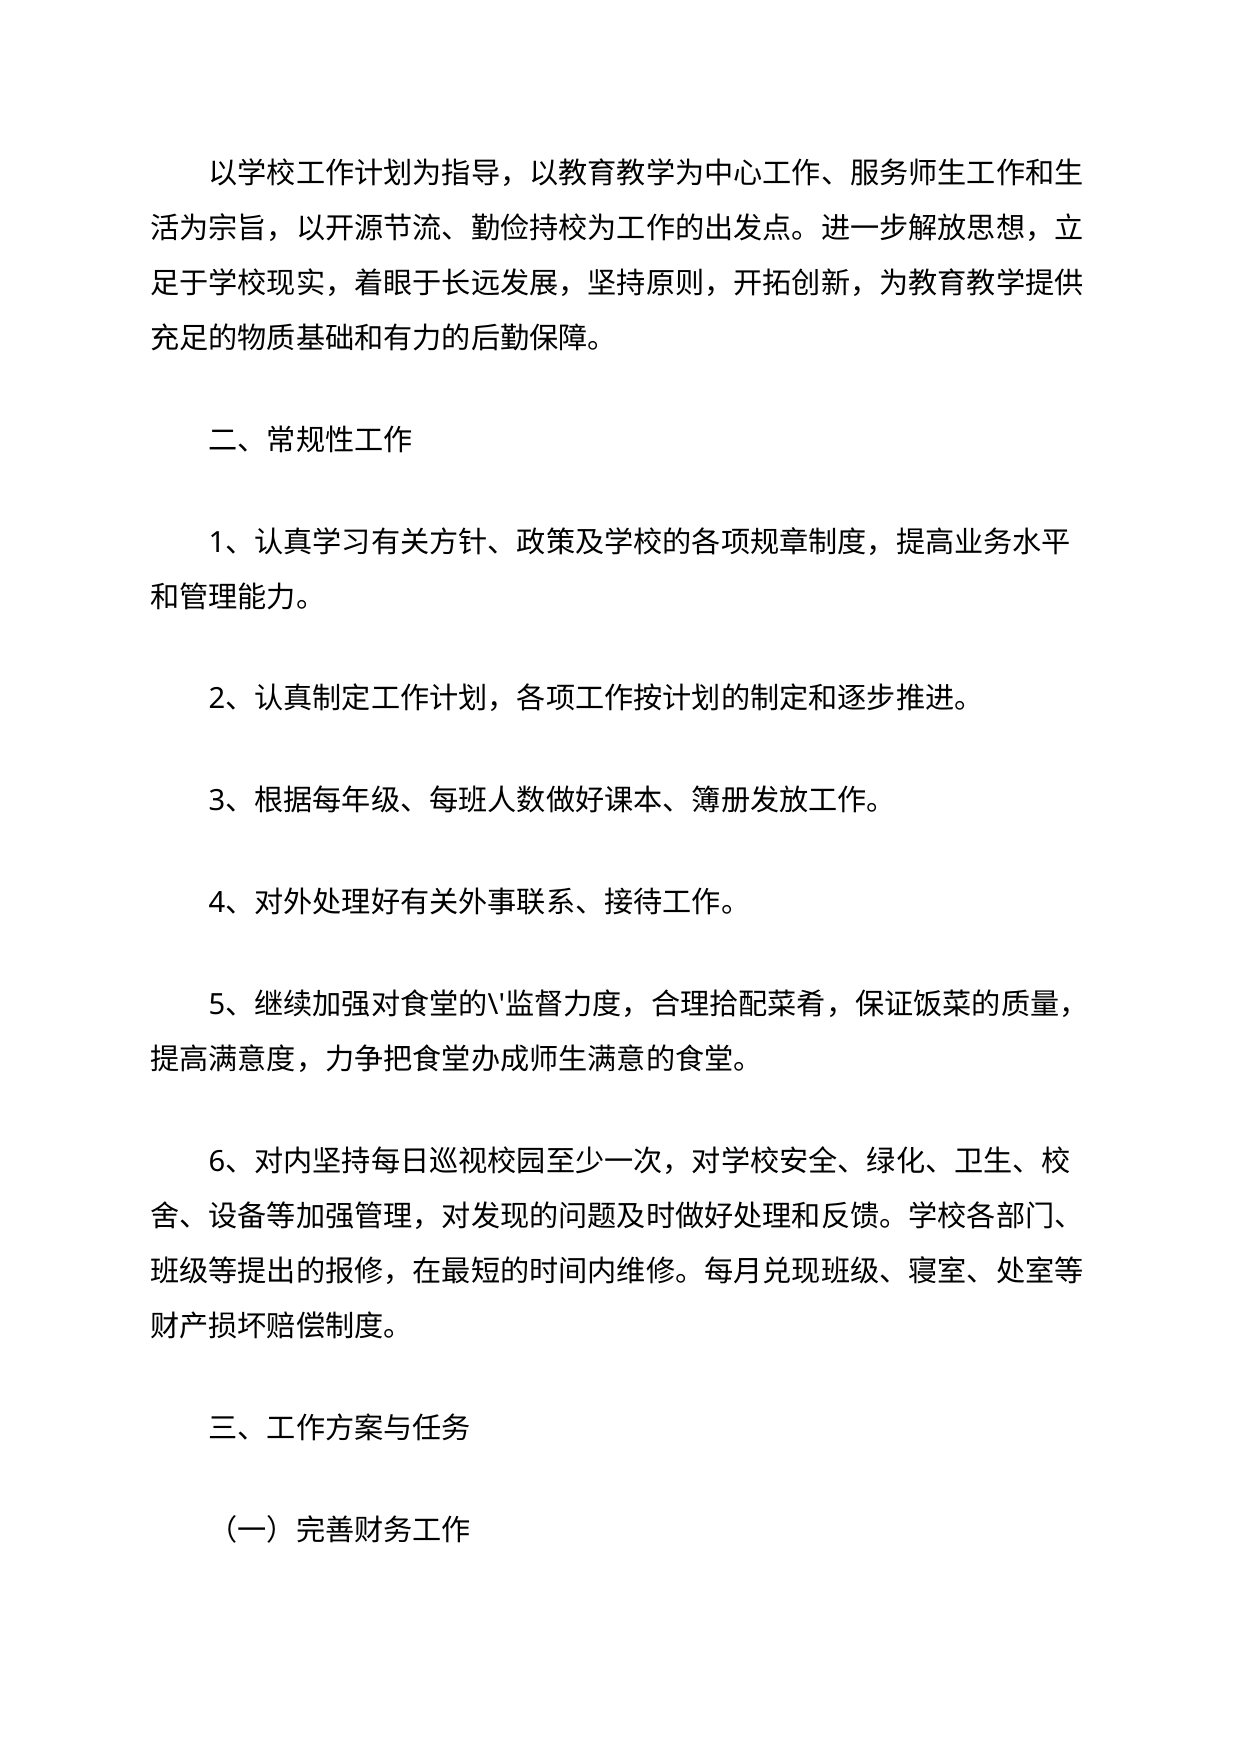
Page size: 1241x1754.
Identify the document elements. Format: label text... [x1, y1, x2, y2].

text （一）完善财务工作 [150, 1506, 1090, 1548]
text 6、对内坚持每日巡视校园至少一次，对学校安全、绿化、卫生、校舍、设备等加强管理，对发现的问题及时做好处理和反馈。学校各部门、班级等提出的报修，在最短的时间内维修。每月兑现班级、寝室、处室等财产损坏赔偿制度。 [150, 1138, 1090, 1345]
text 1、认真学习有关方针、政策及学校的各项规章制度，提高业务水平和管理能力。 [150, 518, 1090, 616]
text 4、对外处理好有关外事联系、接待工作。 [150, 879, 1090, 921]
text 3、根据每年级、每班人数做好课本、簿册发放工作。 [150, 777, 1090, 819]
text 5、继续加强对食堂的\'监督力度，合理拾配菜肴，保证饭菜的质量，提高满意度，力争把食堂办成师生满意的食堂。 [150, 981, 1090, 1078]
text 二、常规性工作 [150, 416, 1090, 459]
text 以学校工作计划为指导，以教育教学为中心工作、服务师生工作和生活为宗旨，以开源节流、勤俭持校为工作的出发点。进一步解放思想，立足于学校现实，着眼于长远发展，坚持原则，开拓创新，为教育教学提供充足的物质基础和有力的后勤保障。 [150, 150, 1090, 357]
text 2、认真制定工作计划，各项工作按计划的制定和逐步推进。 [150, 675, 1090, 717]
text 三、工作方案与任务 [150, 1404, 1090, 1447]
